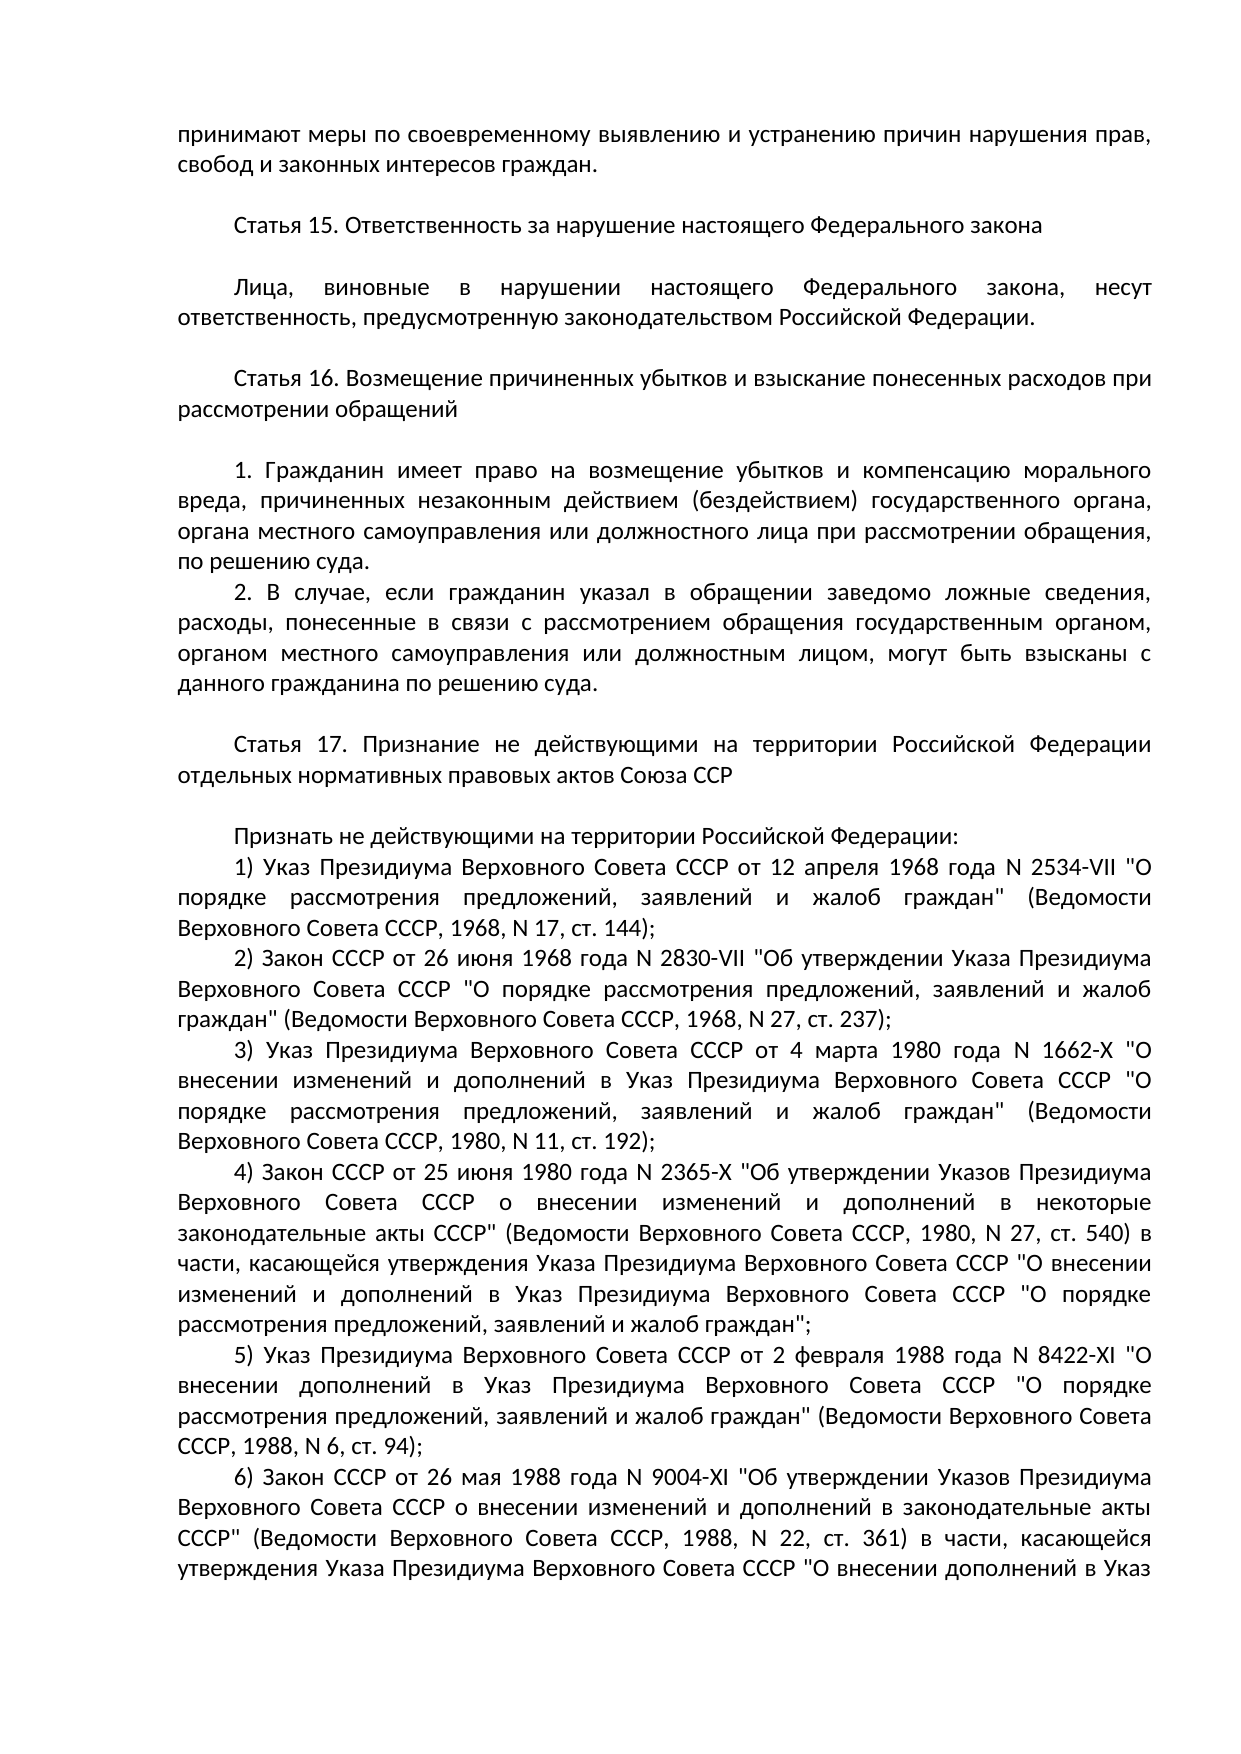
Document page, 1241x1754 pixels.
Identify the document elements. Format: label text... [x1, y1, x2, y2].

text 2) Закон СССР от 26 июня 1968 года N 2830-VII "Об утверждении Указа Президиума Верховного Совета СССР "О порядке рассмотрения предложений, заявлений и жалоб граждан" (Ведомости Верховного Совета СССР, 1968, N 27, ст. 237); [177, 942, 1152, 1034]
text 5) Указ Президиума Верховного Совета СССР от 2 февраля 1988 года N 8422-XI "О внесении дополнений в Указ Президиума Верховного Совета СССР "О порядке рассмотрения предложений, заявлений и жалоб граждан" (Ведомости Верховного Совета СССР, 1988, N 6, ст. 94); [177, 1339, 1152, 1461]
text Лица, виновные в нарушении настоящего Федерального закона, несут ответственность, предусмотренную законодательством Российской Федерации. [177, 271, 1152, 332]
text Статья 16. Возмещение причиненных убытков и взыскание понесенных расходов при рассмотрении обращений [177, 362, 1152, 423]
text Статья 17. Признание не действующими на территории Российской Федерации отдельных нормативных правовых актов Союза ССР [177, 728, 1152, 789]
text 1. Гражданин имеет право на возмещение убытков и компенсацию морального вреда, причиненных незаконным действием (бездействием) государственного органа, органа местного самоуправления или должностного лица при рассмотрении обращения, по решению суда. [177, 454, 1152, 576]
text 2. В случае, если гражданин указал в обращении заведомо ложные сведения, расходы, понесенные в связи с рассмотрением обращения государственным органом, органом местного самоуправления или должностным лицом, могут быть взысканы с данного гражданина по решению суда. [177, 576, 1152, 698]
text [177, 118, 1152, 179]
text Признать не действующими на территории Российской Федерации: [177, 820, 1152, 851]
text Статья 15. Ответственность за нарушение настоящего Федерального закона [177, 210, 1152, 240]
text 4) Закон СССР от 25 июня 1980 года N 2365-X "Об утверждении Указов Президиума Верховного Совета СССР о внесении изменений и дополнений в некоторые законодательные акты СССР" (Ведомости Верховного Совета СССР, 1980, N 27, ст. 540) в части, касающейся утверждения Указа Президиума Верховного Совета СССР "О внесении изменений и дополнений в Указ Президиума Верховного Совета СССР "О порядке рассмотрения предложений, заявлений и жалоб граждан"; [177, 1156, 1152, 1339]
text 3) Указ Президиума Верховного Совета СССР от 4 марта 1980 года N 1662-X "О внесении изменений и дополнений в Указ Президиума Верховного Совета СССР "О порядке рассмотрения предложений, заявлений и жалоб граждан" (Ведомости Верховного Совета СССР, 1980, N 11, ст. 192); [177, 1034, 1152, 1156]
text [177, 1461, 1152, 1583]
text 1) Указ Президиума Верховного Совета СССР от 12 апреля 1968 года N 2534-VII "О порядке рассмотрения предложений, заявлений и жалоб граждан" (Ведомости Верховного Совета СССР, 1968, N 17, ст. 144); [177, 851, 1152, 942]
